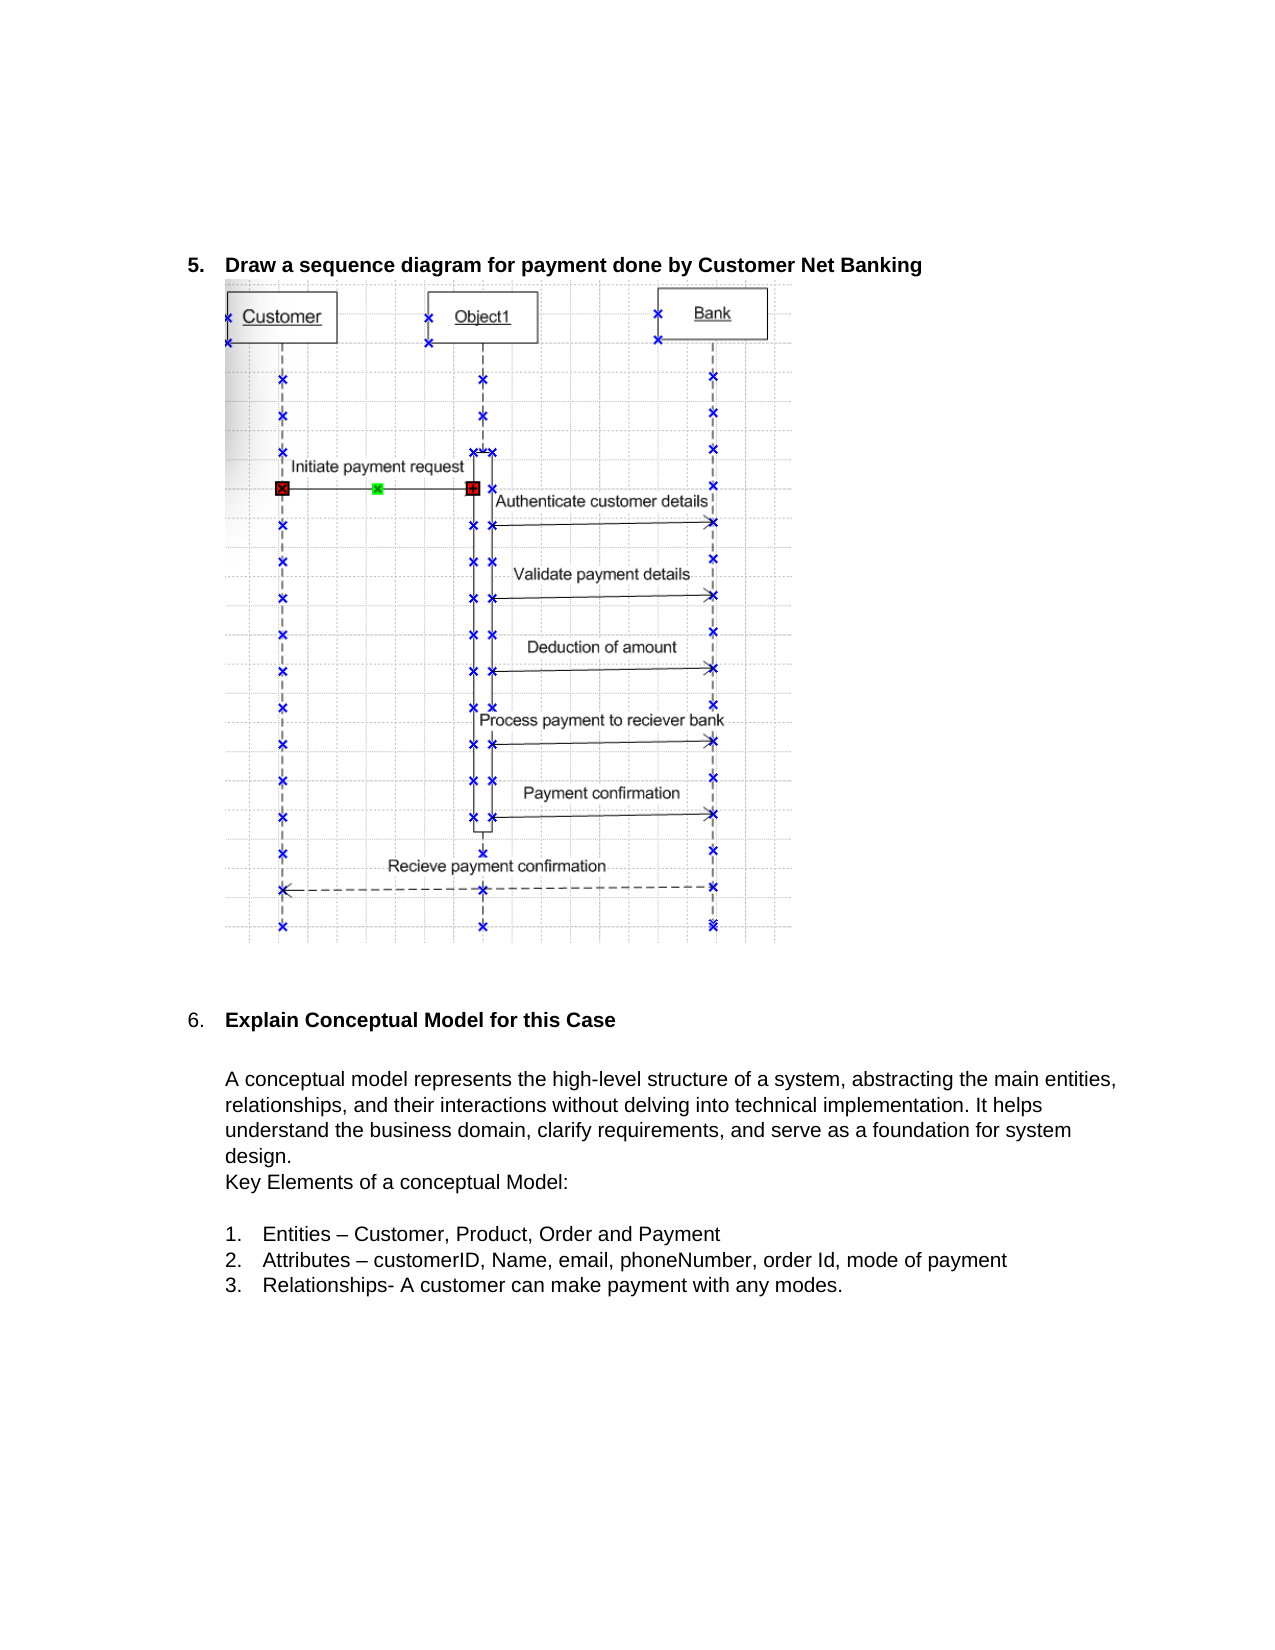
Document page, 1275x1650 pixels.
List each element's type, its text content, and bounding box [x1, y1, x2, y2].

list Key Elements of a conceptual Model: [225, 1170, 1125, 1194]
list Entities – Customer, Product, Order and Payment [225, 1222, 1125, 1246]
list Attributes – customerID, Name, email, phoneNumber, order Id, mode of payment [225, 1247, 1125, 1271]
list Draw a sequence diagram for payment done by Customer Net Banking [187, 253, 1125, 277]
picture [225, 279, 792, 943]
list A conceptual model represents the high-level structure of a system, abstracting the main entities, relationships, and their interactions without delving into technical implementation. It helps understand the business domain, clarify requirements, and serve as a foundation for system design. [225, 1067, 1125, 1168]
list Explain Conceptual Model for this Case [187, 1004, 1125, 1033]
list Relationships- A customer can make payment with any modes. [225, 1273, 1125, 1297]
